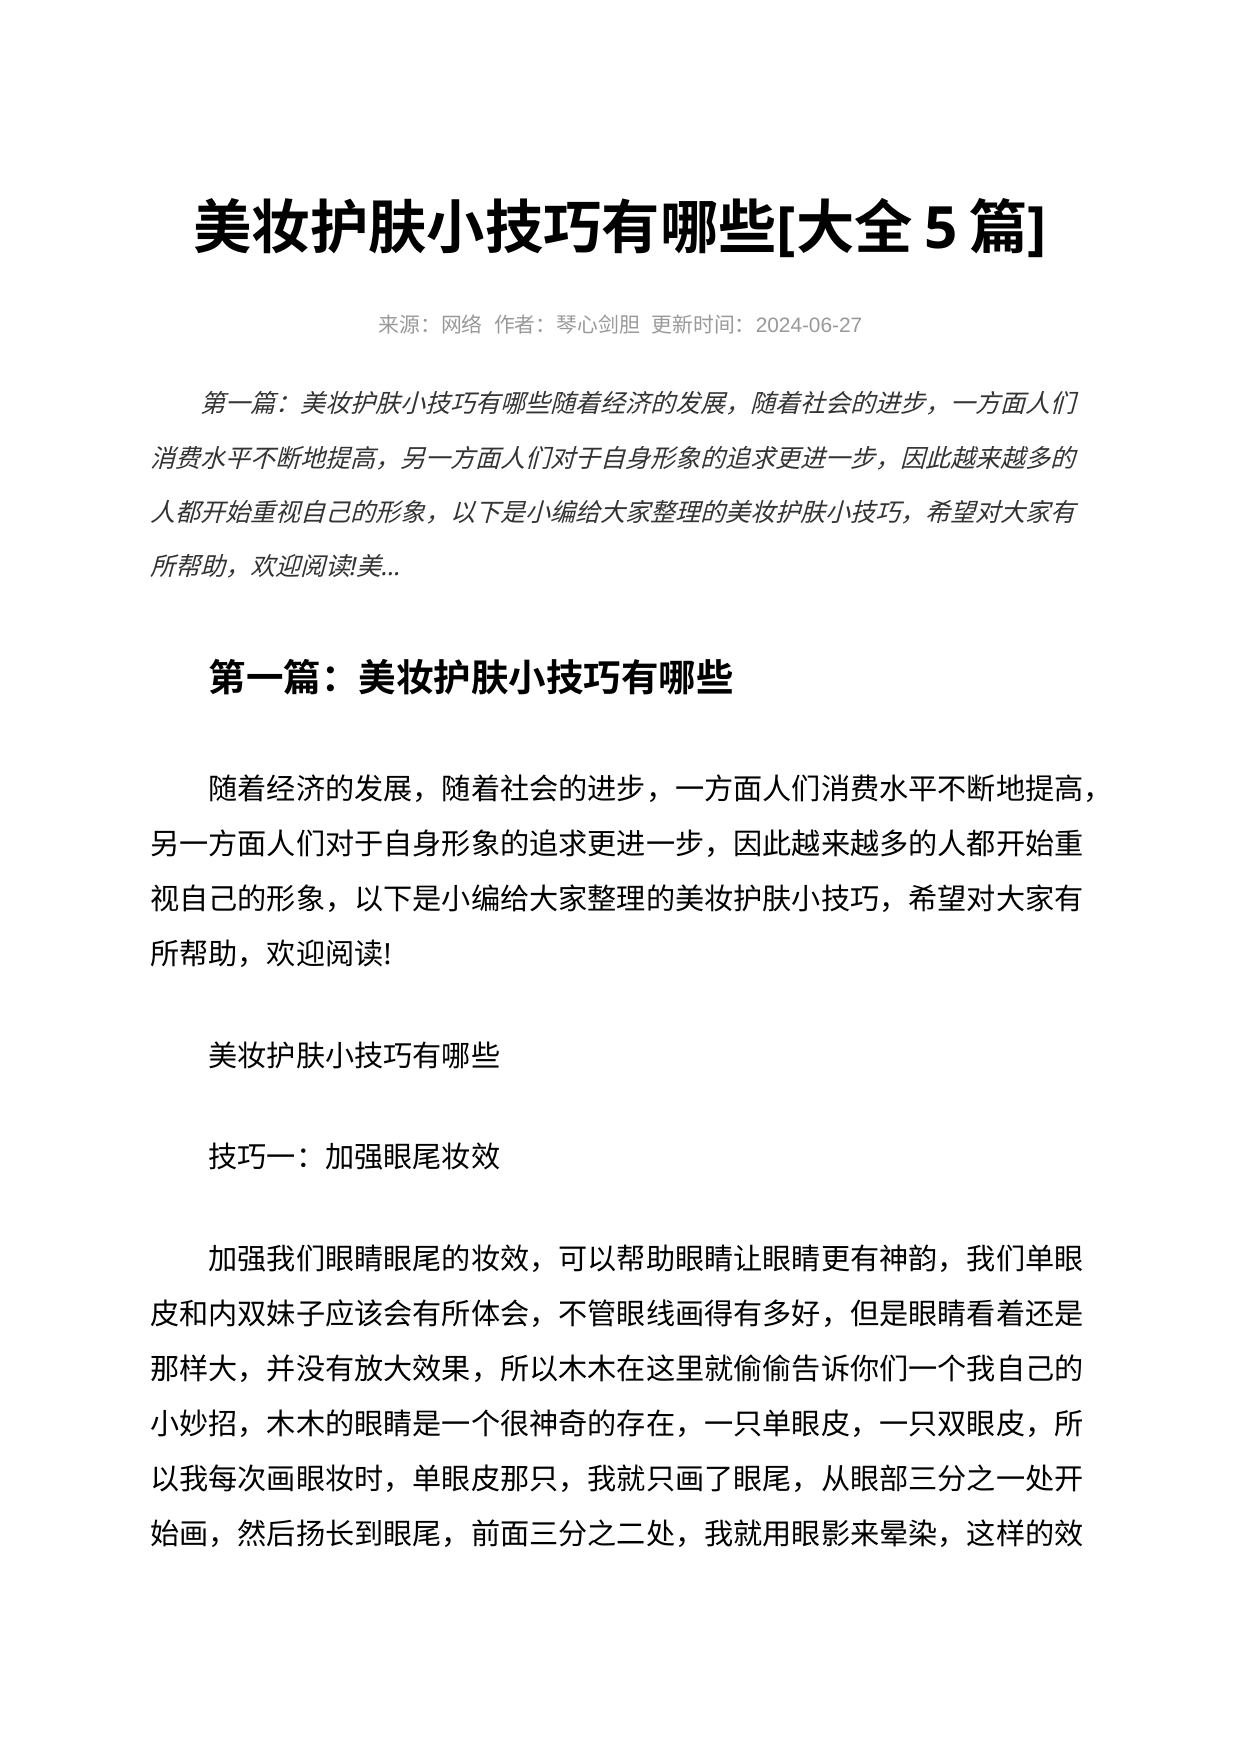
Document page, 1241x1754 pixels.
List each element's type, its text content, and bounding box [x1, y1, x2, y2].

text 第一篇：美妆护肤小技巧有哪些 [150, 648, 1090, 702]
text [150, 1236, 1090, 1552]
text 美妆护肤小技巧有哪些 [150, 1032, 1090, 1074]
text 随着经济的发展，随着社会的进步，一方面人们消费水平不断地提高，另一方面人们对于自身形象的追求更进一步，因此越来越多的人都开始重视自己的形象，以下是小编给大家整理的美妆护肤小技巧，希望对大家有所帮助，欢迎阅读! [150, 766, 1090, 973]
subtitle 美妆护肤小技巧有哪些[大全5篇] [150, 181, 1090, 266]
text 技巧一：加强眼尾妆效 [150, 1134, 1090, 1176]
text 第一篇：美妆护肤小技巧有哪些随着经济的发展，随着社会的进步，一方面人们消费水平不断地提高，另一方面人们对于自身形象的追求更进一步，因此越来越多的人都开始重视自己的形象，以下是小编给大家整理的美妆护肤小技巧，希望对大家有所帮助，欢迎阅读!美... [150, 384, 1090, 583]
text 来源：网络 作者：琴心剑胆 更新时间：2024-06-27 [150, 313, 1090, 337]
